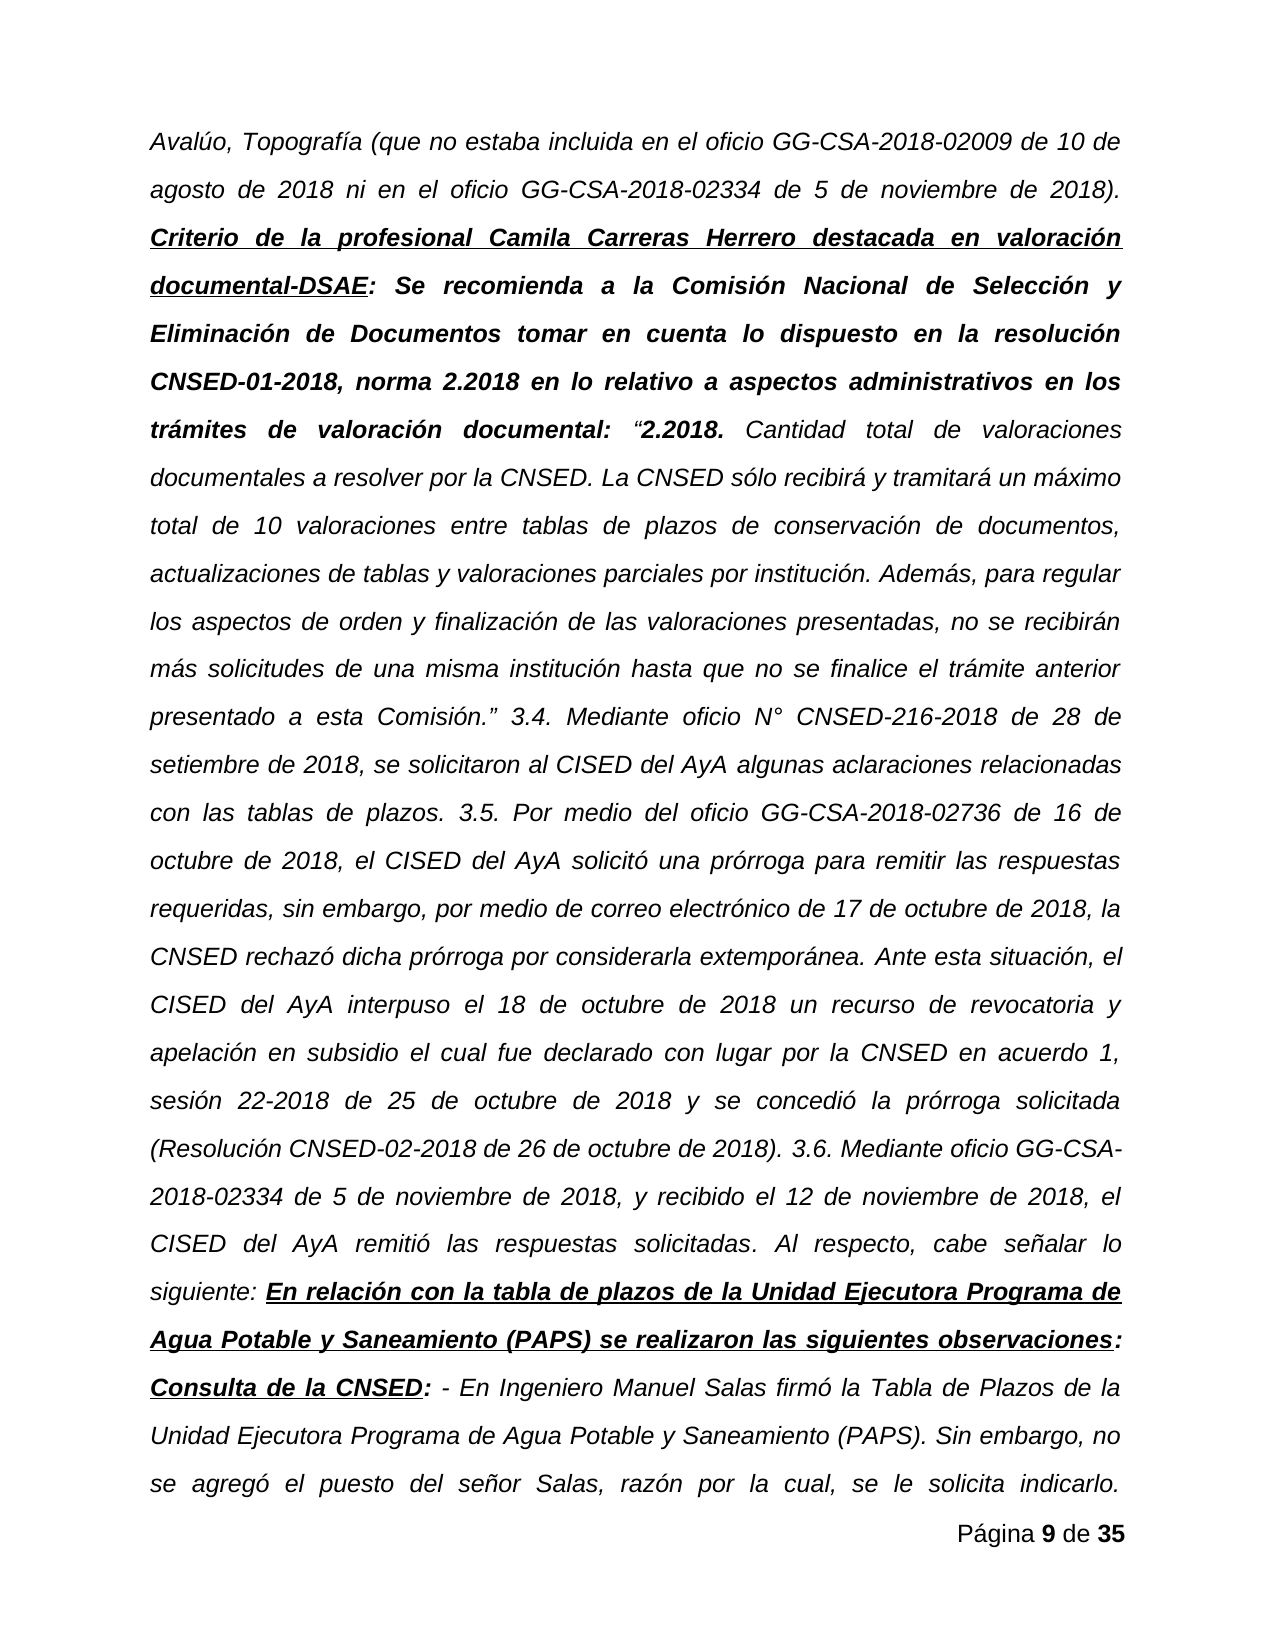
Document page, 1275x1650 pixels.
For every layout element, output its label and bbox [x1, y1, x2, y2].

text [150, 112, 1125, 1502]
